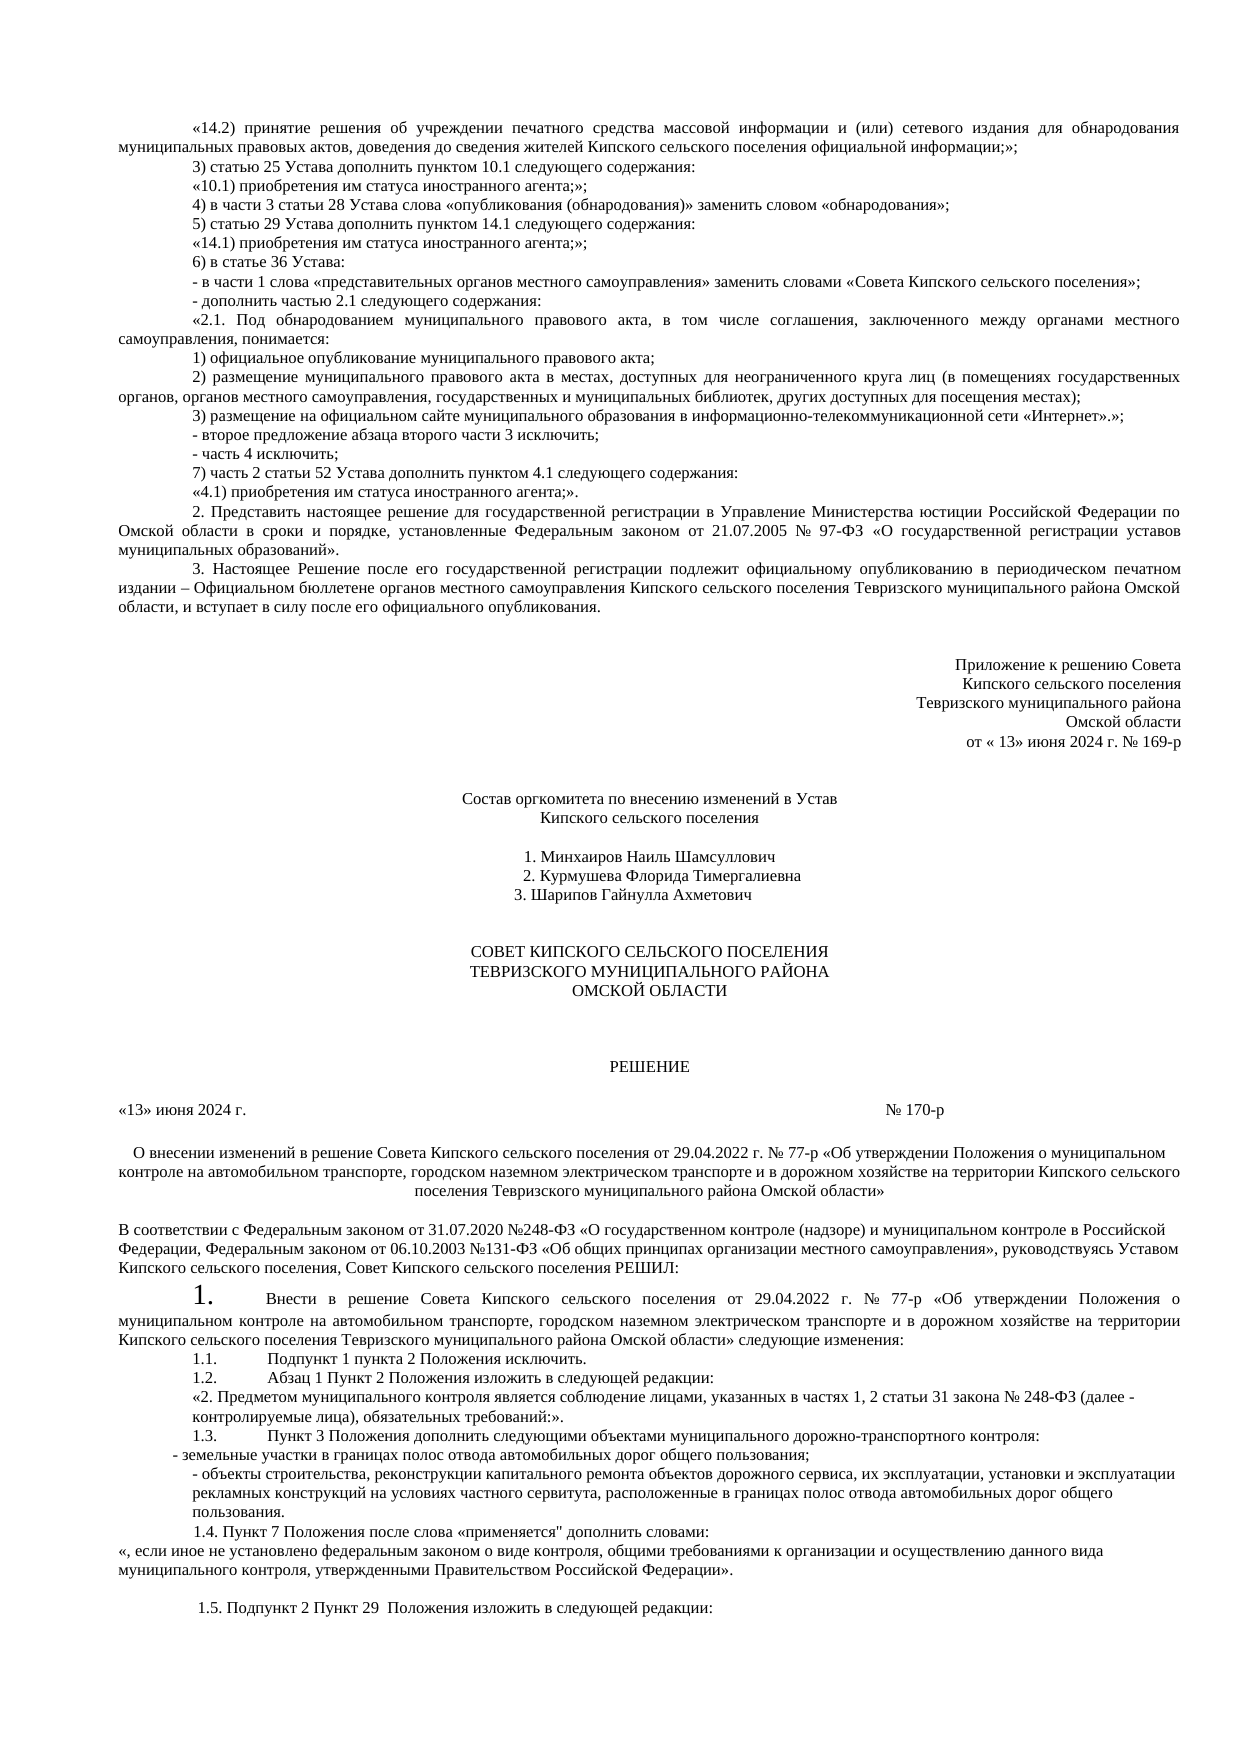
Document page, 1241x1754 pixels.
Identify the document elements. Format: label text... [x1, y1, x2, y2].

text 3) размещение на официальном сайте муниципального образования в информационно-телекоммуникационной сети «Интернет».»; [118, 406, 1181, 425]
text 3. Настоящее Решение после его государственной регистрации подлежит официальному опубликованию в периодическом печатном издании – Официальном бюллетене органов местного самоуправления Кипского сельского поселения Тевризского муниципального района Омской области, и вступает в силу после его официального опубликования. [118, 559, 1181, 616]
text - дополнить частью 2.1 следующего содержания: [118, 291, 1181, 310]
text Кипского сельского поселения [118, 674, 1181, 693]
text 5) cтатью 29 Устава дополнить пунктом 14.1 следующего содержания: [118, 214, 1181, 233]
text 3. Шарипов Гайнулла Ахметович [118, 885, 1181, 904]
text «14.2) принятие решения об учреждении печатного средства массовой информации и (или) сетевого издания для обнародования муниципальных правовых актов, доведения до сведения жителей Кипского сельского поселения официальной информации;»; [118, 118, 1181, 156]
text В соответствии с Федеральным законом от 31.07.2020 №248-ФЗ «О государственном контроле (надзоре) и муниципальном контроле в Российской Федерации, Федеральным законом от 06.10.2003 №131-ФЗ «Об общих принципах организации местного самоуправления», руководствуясь Уставом Кипского сельского поселения, Совет Кипского сельского поселения РЕШИЛ: [118, 1219, 1181, 1277]
text «10.1) приобретения им статуса иностранного агента;»; [118, 176, 1181, 195]
text - объекты строительства, реконструкции капитального ремонта объектов дорожного сервиса, их эксплуатации, установки и эксплуатации рекламных конструкций на условиях частного сервитута, расположенные в границах полос отвода автомобильных дорог общего пользования. [192, 1464, 1181, 1521]
text 2. Представить настоящее решение для государственной регистрации в Управление Министерства юстиции Российской Федерации по Омской области в сроки и порядке, установленные Федеральным законом от 21.07.2005 № 97-ФЗ «О государственной регистрации уставов муниципальных образований». [118, 501, 1181, 559]
list Пункт 3 Положения дополнить следующими объектами муниципального дорожно-транспортного контроля: [192, 1426, 1181, 1445]
text от « 13» июня 2024 г. № 169-р [118, 731, 1181, 751]
text - второе предложение абзаца второго части 3 исключить; [118, 425, 1181, 444]
text ОМСКОЙ ОБЛАСТИ [118, 981, 1181, 1000]
text - земельные участки в границах полос отвода автомобильных дорог общего пользования; [118, 1445, 1181, 1464]
text 6) в статье 36 Устава: [118, 252, 1181, 271]
text 7) часть 2 статьи 52 Устава дополнить пунктом 4.1 следующего содержания: [118, 463, 1181, 482]
text 2. Курмушева Флорида Тимергалиевна [118, 866, 1181, 885]
text ТЕВРИЗСКОГО МУНИЦИПАЛЬНОГО РАЙОНА [118, 961, 1181, 981]
text «, если иное не установлено федеральным законом о виде контроля, общими требованиями к организации и осуществлению данного вида муниципального контроля, утвержденными Правительством Российской Федерации». [118, 1541, 1181, 1579]
text «4.1) приобретения им статуса иностранного агента;». [118, 482, 1181, 501]
text - часть 4 исключить; [118, 444, 1181, 463]
text 1.4. Пункт 7 Положения после слова «применяется" дополнить словами: [118, 1521, 1181, 1541]
text Состав оргкомитета по внесению изменений в Устав [118, 789, 1181, 808]
text 2) размещение муниципального правового акта в местах, доступных для неограниченного круга лиц (в помещениях государственных органов, органов местного самоуправления, государственных и муниципальных библиотек, других доступных для посещения местах); [118, 367, 1181, 406]
text 1) официальное опубликование муниципального правового акта; [118, 348, 1181, 367]
text 1.5. Подпункт 2 Пункт 29 Положения изложить в следующей редакции: [118, 1598, 1181, 1617]
text «13» июня 2024 г. № 170-р [118, 1100, 1181, 1119]
list Внести в решение Совета Кипского сельского поселения от 29.04.2022 г. № 77-р «Об утверждении Положения о муниципальном контроле на автомобильном транспорте, городском наземном электрическом транспорте и в дорожном хозяйстве на территории Кипского сельского поселения Тевризского муниципального района Омской области» следующие изменения: [118, 1277, 1181, 1349]
text «14.1) приобретения им статуса иностранного агента;»; [118, 233, 1181, 252]
text 4) в части 3 статьи 28 Устава слова «опубликования (обнародования)» заменить словом «обнародования»; [118, 195, 1181, 214]
text Омской области [118, 712, 1181, 731]
text Приложение к решению Совета [118, 655, 1181, 674]
text 1. Минхаиров Наиль Шамсуллович [118, 846, 1181, 866]
text - в части 1 слова «представительных органов местного самоуправления» заменить словами «Совета Кипского сельского поселения»; [118, 271, 1181, 291]
text О внесении изменений в решение Совета Кипского сельского поселения от 29.04.2022 г. № 77-р «Об утверждении Положения о муниципальном контроле на автомобильном транспорте, городском наземном электрическом транспорте и в дорожном хозяйстве на территории Кипского сельского поселения Тевризского муниципального района Омской области» [118, 1143, 1181, 1200]
list Абзац 1 Пункт 2 Положения изложить в следующей редакции: [192, 1368, 1181, 1387]
text 3) статью 25 Устава дополнить пунктом 10.1 следующего содержания: [118, 156, 1181, 176]
text РЕШЕНИЕ [118, 1057, 1181, 1076]
text «2.1. Под обнародованием муниципального правового акта, в том числе соглашения, заключенного между органами местного самоуправления, понимается: [118, 310, 1181, 348]
list Подпункт 1 пункта 2 Положения исключить. [192, 1349, 1181, 1368]
text Тевризского муниципального района [118, 693, 1181, 712]
text «2. Предметом муниципального контроля является соблюдение лицами, указанных в частях 1, 2 статьи 31 закона № 248-ФЗ (далее - контролируемые лица), обязательных требований:». [192, 1387, 1181, 1426]
text СОВЕТ КИПСКОГО СЕЛЬСКОГО ПОСЕЛЕНИЯ [118, 942, 1181, 961]
text Кипского сельского поселения [118, 808, 1181, 827]
